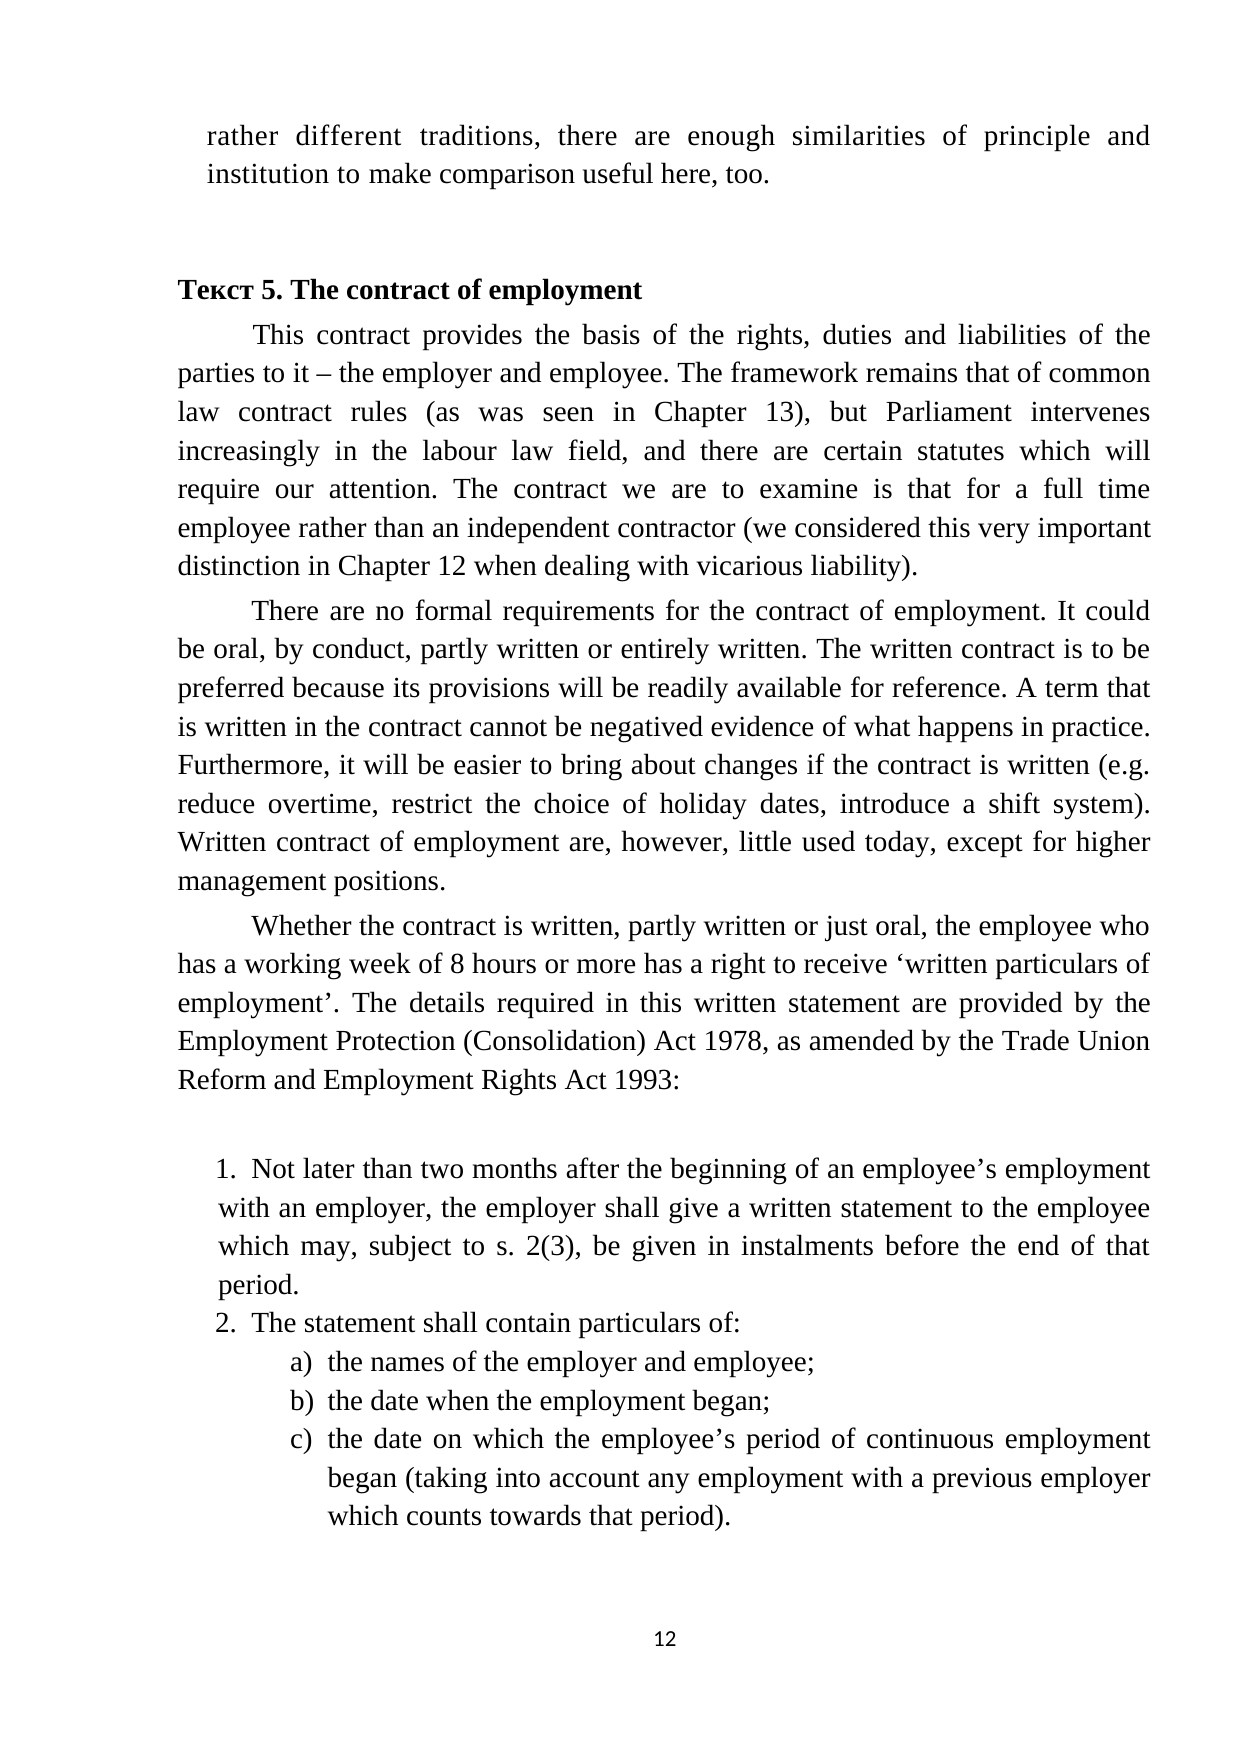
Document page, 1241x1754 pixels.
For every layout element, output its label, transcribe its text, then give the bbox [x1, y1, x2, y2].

text Текст 5. The contract of employment [177, 272, 1152, 306]
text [207, 118, 1152, 190]
list Not later than two months after the beginning of an employee’s employment with an employer, the employer shall give a written statement to the employee which may, subject to s. 2(3), be given in instalments before the end of that period. [215, 1151, 1152, 1301]
list the date on which the employee’s period of continuous employment began (taking into account any employment with a previous employer which counts towards that period). [290, 1421, 1152, 1532]
list the names of the employer and employee; [290, 1344, 1152, 1378]
text There are no formal requirements for the contract of employment. It could be oral, by conduct, partly written or entirely written. The written contract is to be preferred because its provisions will be readily available for reference. A term that is written in the contract cannot be negatived evidence of what happens in practice. Furthermore, it will be easier to bring about changes if the contract is written (e.g. reduce overtime, restrict the choice of holiday dates, introduce a shift system). Written contract of employment are, however, little used today, except for higher management positions. [177, 593, 1152, 896]
text This contract provides the basis of the rights, duties and liabilities of the parties to it – the employer and employee. The framework remains that of common law contract rules (as was seen in Chapter 13), but Parliament intervenes increasingly in the labour law field, and there are certain statutes which will require our attention. The contract we are to examine is that for a full time employee rather than an independent contractor (we considered this very important distinction in Chapter 12 when dealing with vicarious liability). [177, 317, 1152, 582]
list The statement shall contain particulars of: [215, 1306, 1152, 1339]
list the date when the employment began; [290, 1383, 1152, 1416]
text Whether the contract is written, partly written or just oral, the employee who has a working week of 8 hours or more has a right to receive ‘written particulars of employment’. The details required in this written statement are provided by the Employment Protection (Consolidation) Act 1978, as amended by the Trade Union Reform and Employment Rights Act 1993: [177, 908, 1152, 1095]
